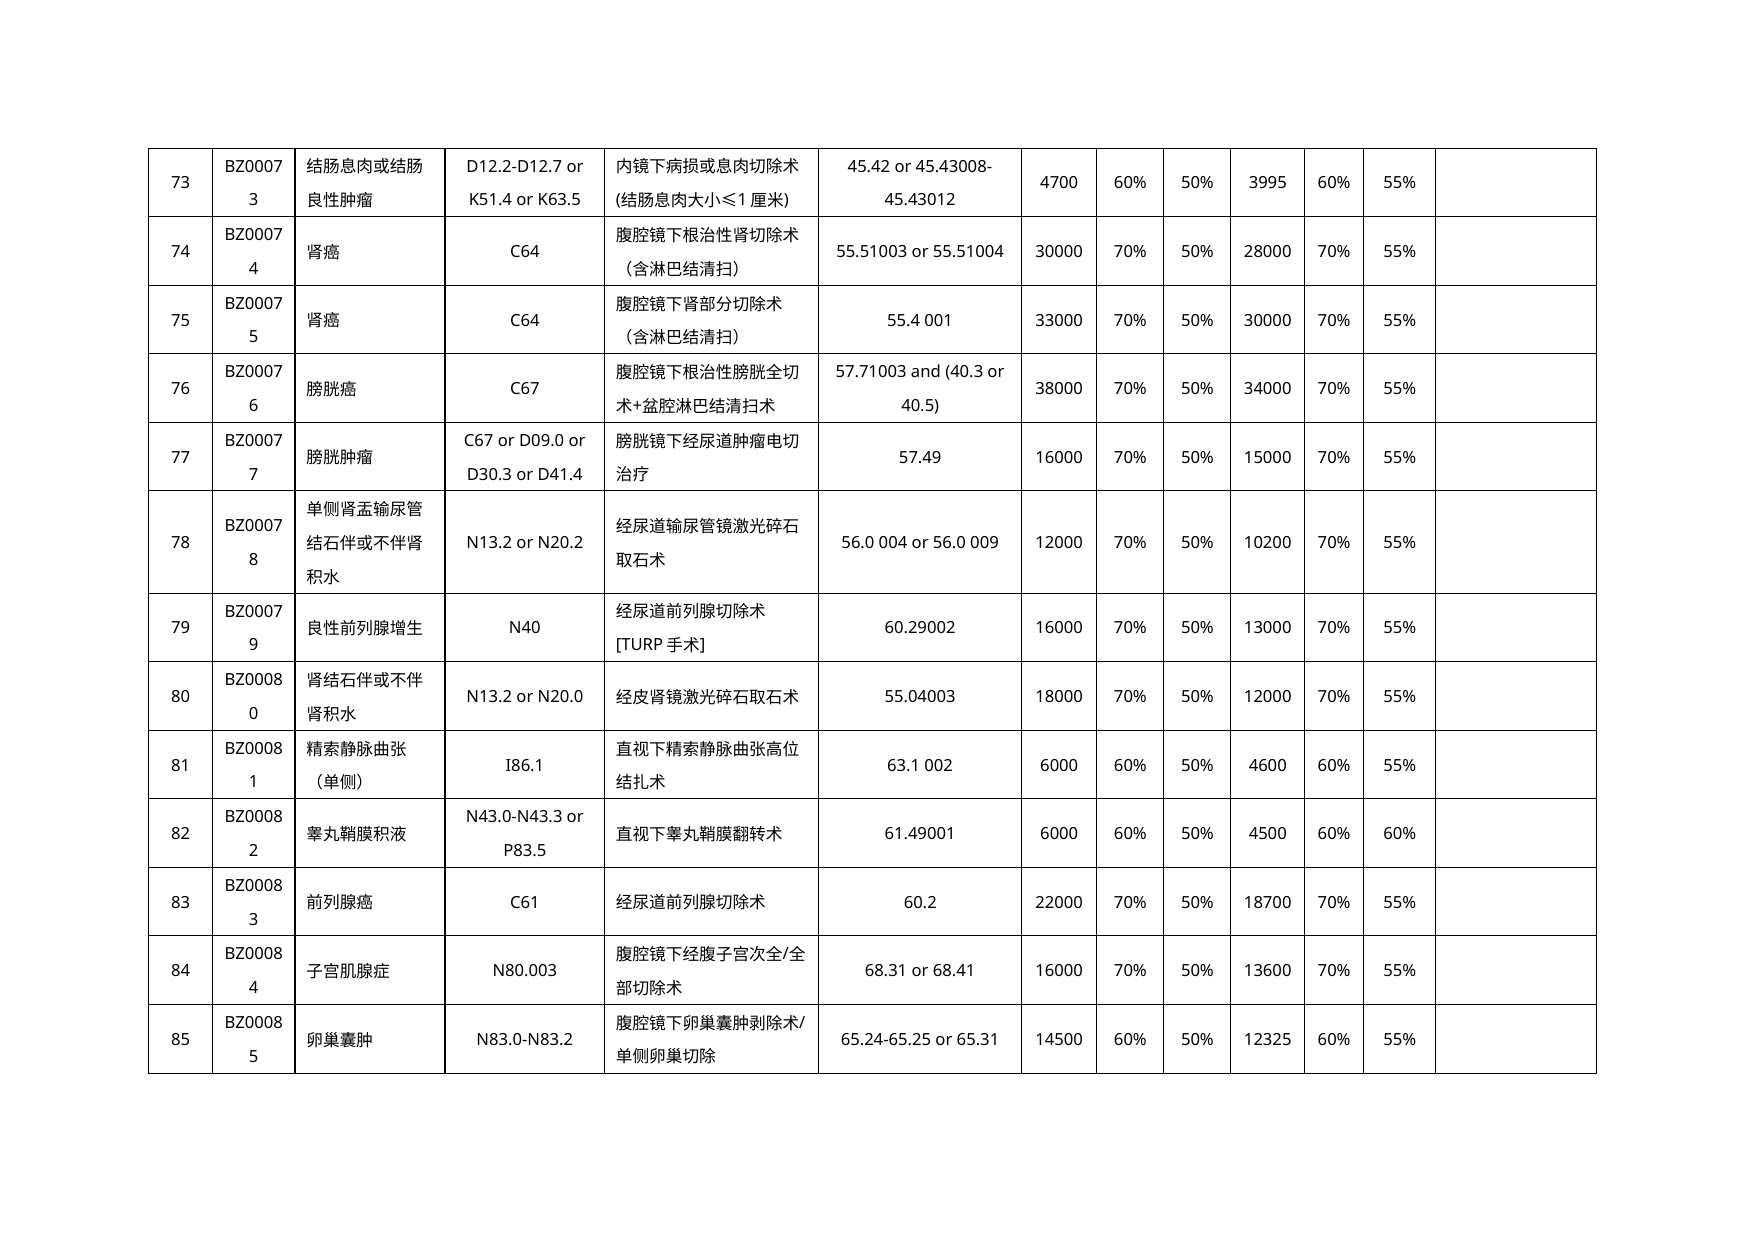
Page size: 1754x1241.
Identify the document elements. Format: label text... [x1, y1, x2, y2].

table_cell [1436, 594, 1596, 661]
table_cell [1436, 217, 1596, 285]
table_cell 50% [1164, 423, 1230, 490]
table_cell 55% [1364, 423, 1435, 490]
table_cell 55% [1364, 149, 1435, 216]
table_cell 22000 [1022, 868, 1096, 935]
table_cell 50% [1164, 354, 1230, 422]
table_cell 60.29002 [819, 594, 1021, 661]
table_cell 腹腔镜下经腹子宫次全/全部切除术 [605, 936, 818, 1004]
table_cell 74 [149, 217, 212, 285]
table_cell 16000 [1022, 936, 1096, 1004]
table_cell BZ00078 [213, 491, 294, 593]
table_cell 70% [1097, 868, 1163, 935]
table_cell 50% [1164, 149, 1230, 216]
table_cell 12000 [1231, 662, 1304, 730]
table_cell 精索静脉曲张（单侧） [296, 731, 444, 798]
table_cell [1436, 936, 1596, 1004]
table_cell 50% [1164, 594, 1230, 661]
table_cell 前列腺癌 [296, 868, 444, 935]
table_cell BZ00083 [213, 868, 294, 935]
table_cell [1436, 868, 1596, 935]
table_cell [1436, 354, 1596, 422]
table_cell [1436, 662, 1596, 730]
table_cell 30000 [1022, 217, 1096, 285]
table_cell [1436, 286, 1596, 353]
table_cell N40 [446, 594, 604, 661]
table_cell 10200 [1231, 491, 1304, 593]
table_cell 55% [1364, 936, 1435, 1004]
table_cell 70% [1097, 217, 1163, 285]
table_cell 12325 [1231, 1005, 1304, 1072]
table_cell BZ00084 [213, 936, 294, 1004]
table_cell 55% [1364, 594, 1435, 661]
table_cell BZ00085 [213, 1005, 294, 1072]
table_cell 79 [149, 594, 212, 661]
table_cell 34000 [1231, 354, 1304, 422]
table_cell 73 [149, 149, 212, 216]
table_cell BZ00081 [213, 731, 294, 798]
table_cell 55.4 001 [819, 286, 1021, 353]
table_cell 55% [1364, 286, 1435, 353]
table_cell 18000 [1022, 662, 1096, 730]
table_cell 70% [1305, 354, 1363, 422]
table_cell 50% [1164, 286, 1230, 353]
table_cell 12000 [1022, 491, 1096, 593]
table_cell 4700 [1022, 149, 1096, 216]
table_cell 肾癌 [296, 217, 444, 285]
table_cell 50% [1164, 662, 1230, 730]
table_cell 16000 [1022, 594, 1096, 661]
table_cell BZ00077 [213, 423, 294, 490]
table_cell 50% [1164, 217, 1230, 285]
table_cell 55.51003 or 55.51004 [819, 217, 1021, 285]
table_cell 56.0 004 or 56.0 009 [819, 491, 1021, 593]
table_cell 38000 [1022, 354, 1096, 422]
table_cell 内镜下病损或息肉切除术(结肠息肉大小≤1厘米) [605, 149, 818, 216]
table_cell 16000 [1022, 423, 1096, 490]
table_cell BZ00073 [213, 149, 294, 216]
table_cell 83 [149, 868, 212, 935]
table_cell 55% [1364, 491, 1435, 593]
table_cell 60% [1097, 1005, 1163, 1072]
table_cell C67 [446, 354, 604, 422]
table_cell 60% [1097, 149, 1163, 216]
table_cell [1436, 491, 1596, 593]
table_cell 60% [1097, 731, 1163, 798]
table_cell 57.71003 and (40.3 or 40.5) [819, 354, 1021, 422]
table_cell 3995 [1231, 149, 1304, 216]
table_cell 81 [149, 731, 212, 798]
table_cell 腹腔镜下根治性膀胱全切术+盆腔淋巴结清扫术 [605, 354, 818, 422]
table_cell C61 [446, 868, 604, 935]
table_cell [1436, 799, 1596, 867]
table_cell 直视下睾丸鞘膜翻转术 [605, 799, 818, 867]
table_cell 63.1 002 [819, 731, 1021, 798]
table_cell 膀胱镜下经尿道肿瘤电切治疗 [605, 423, 818, 490]
table_cell 60% [1305, 1005, 1363, 1072]
table_cell 80 [149, 662, 212, 730]
table_cell 70% [1305, 491, 1363, 593]
table_cell 28000 [1231, 217, 1304, 285]
table_cell BZ00075 [213, 286, 294, 353]
table_cell 70% [1305, 423, 1363, 490]
table_cell 70% [1097, 286, 1163, 353]
table_cell 30000 [1231, 286, 1304, 353]
table_cell 卵巢囊肿 [296, 1005, 444, 1072]
table_cell BZ00076 [213, 354, 294, 422]
table_cell 经尿道前列腺切除术[TURP手术] [605, 594, 818, 661]
table_cell 70% [1305, 936, 1363, 1004]
table_cell 13600 [1231, 936, 1304, 1004]
table_cell 77 [149, 423, 212, 490]
table_cell 70% [1097, 936, 1163, 1004]
table_cell 肾癌 [296, 286, 444, 353]
table_cell 55% [1364, 354, 1435, 422]
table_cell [819, 1005, 1021, 1072]
table_cell 60% [1097, 799, 1163, 867]
table_cell 18700 [1231, 868, 1304, 935]
table_cell 55% [1364, 1005, 1435, 1072]
table_cell 肾结石伴或不伴肾积水 [296, 662, 444, 730]
table_cell 60.2 [819, 868, 1021, 935]
table_cell 50% [1164, 491, 1230, 593]
table_cell 14500 [1022, 1005, 1096, 1072]
table_cell BZ00074 [213, 217, 294, 285]
table_cell 60% [1305, 149, 1363, 216]
table_cell 膀胱癌 [296, 354, 444, 422]
table_cell 50% [1164, 731, 1230, 798]
table_cell 78 [149, 491, 212, 593]
table_cell 4600 [1231, 731, 1304, 798]
table_cell 70% [1097, 594, 1163, 661]
table_cell 55% [1364, 662, 1435, 730]
table_cell 60% [1305, 731, 1363, 798]
table_cell 70% [1305, 286, 1363, 353]
table_cell 85 [149, 1005, 212, 1072]
table_cell C67 or D09.0 or D30.3 or D41.4 [446, 423, 604, 490]
table_cell 直视下精索静脉曲张高位结扎术 [605, 731, 818, 798]
table_cell 57.49 [819, 423, 1021, 490]
table_cell 70% [1097, 491, 1163, 593]
table_cell [1436, 731, 1596, 798]
table_cell 子宫肌腺症 [296, 936, 444, 1004]
table_cell N80.003 [446, 936, 604, 1004]
table_cell C64 [446, 286, 604, 353]
table_cell 55% [1364, 217, 1435, 285]
table_cell 50% [1164, 936, 1230, 1004]
table_cell 68.31 or 68.41 [819, 936, 1021, 1004]
table_cell 70% [1305, 868, 1363, 935]
table_cell 76 [149, 354, 212, 422]
table_cell 结肠息肉或结肠良性肿瘤 [296, 149, 444, 216]
table_cell 腹腔镜下根治性肾切除术（含淋巴结清扫） [605, 217, 818, 285]
table_cell 膀胱肿瘤 [296, 423, 444, 490]
table_cell 70% [1305, 217, 1363, 285]
table_cell 6000 [1022, 799, 1096, 867]
table_cell 33000 [1022, 286, 1096, 353]
table_cell 50% [1164, 868, 1230, 935]
table_cell 60% [1305, 799, 1363, 867]
table_cell 70% [1097, 423, 1163, 490]
table_cell 单侧肾盂输尿管结石伴或不伴肾积水 [296, 491, 444, 593]
table_cell [1436, 1005, 1596, 1072]
table_cell 经尿道前列腺切除术 [605, 868, 818, 935]
table_cell BZ00082 [213, 799, 294, 867]
table_cell 腹腔镜下卵巢囊肿剥除术/单侧卵巢切除 [605, 1005, 818, 1072]
table_cell N43.0-N43.3 or P83.5 [446, 799, 604, 867]
table_cell 70% [1305, 594, 1363, 661]
table_cell 55% [1364, 731, 1435, 798]
table_cell [1436, 149, 1596, 216]
table_cell N13.2 or N20.2 [446, 491, 604, 593]
table_cell 经皮肾镜激光碎石取石术 [605, 662, 818, 730]
table_cell 经尿道输尿管镜激光碎石取石术 [605, 491, 818, 593]
table_cell 4500 [1231, 799, 1304, 867]
table_cell 70% [1097, 354, 1163, 422]
table_cell [1436, 423, 1596, 490]
table_cell 84 [149, 936, 212, 1004]
table_cell N13.2 or N20.0 [446, 662, 604, 730]
table_cell 50% [1164, 799, 1230, 867]
table_cell 70% [1305, 662, 1363, 730]
table_cell 75 [149, 286, 212, 353]
table_cell C64 [446, 217, 604, 285]
table_cell 腹腔镜下肾部分切除术（含淋巴结清扫） [605, 286, 818, 353]
table_cell D12.2-D12.7 or K51.4 or K63.5 [446, 149, 604, 216]
table_cell N83.0-N83.2 [446, 1005, 604, 1072]
table_cell 55% [1364, 868, 1435, 935]
table_cell 60% [1364, 799, 1435, 867]
table_cell 55.04003 [819, 662, 1021, 730]
table_cell 6000 [1022, 731, 1096, 798]
table_cell 50% [1164, 1005, 1230, 1072]
table_cell 睾丸鞘膜积液 [296, 799, 444, 867]
table_cell 良性前列腺增生 [296, 594, 444, 661]
table_cell BZ00079 [213, 594, 294, 661]
table_cell BZ00080 [213, 662, 294, 730]
table_cell 13000 [1231, 594, 1304, 661]
table_cell 70% [1097, 662, 1163, 730]
table_cell I86.1 [446, 731, 604, 798]
table_cell 61.49001 [819, 799, 1021, 867]
table_cell 45.42 or 45.43008-45.43012 [819, 149, 1021, 216]
table_cell 82 [149, 799, 212, 867]
table_cell 15000 [1231, 423, 1304, 490]
